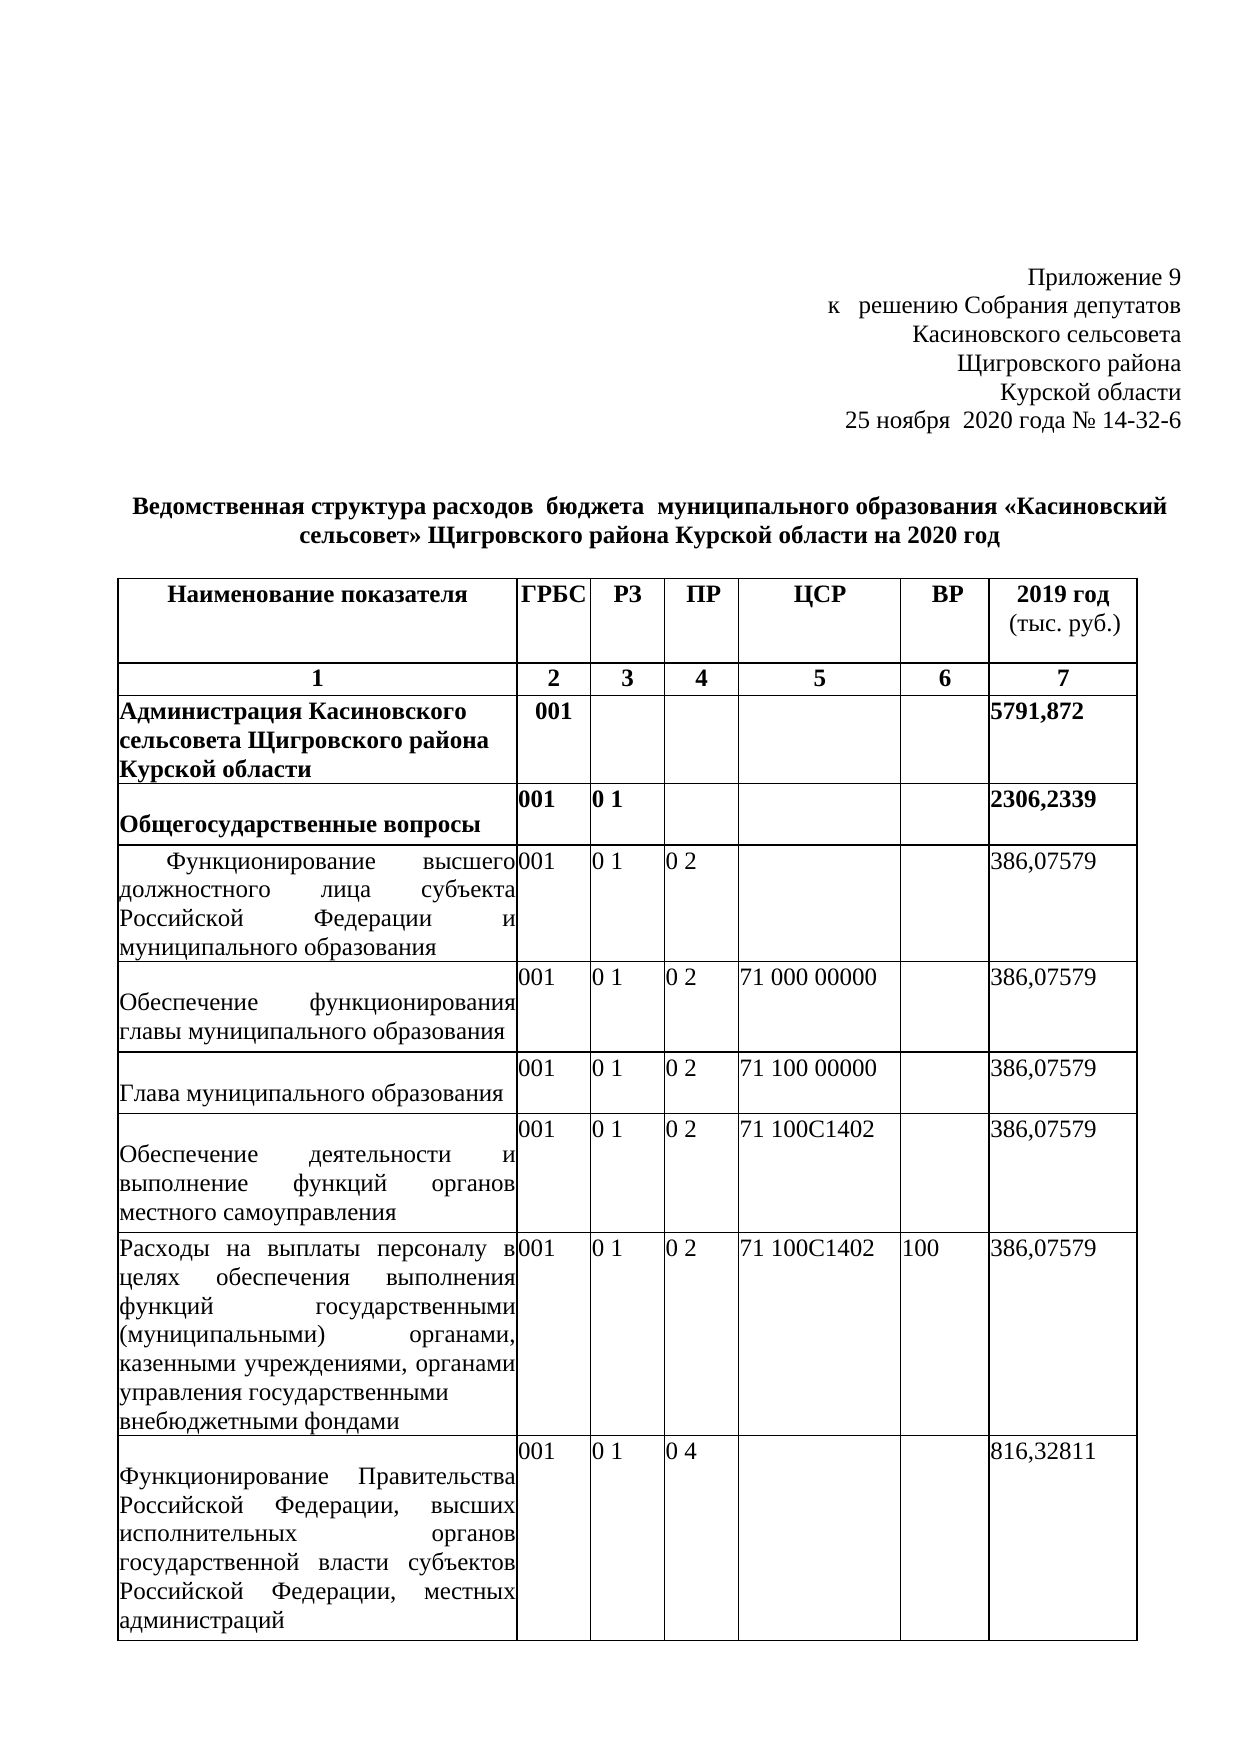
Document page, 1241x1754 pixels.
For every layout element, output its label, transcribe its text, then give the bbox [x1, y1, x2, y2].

table_cell 2 [518, 664, 590, 695]
table_header РЗ [591, 579, 664, 662]
table_cell [739, 846, 900, 961]
table_cell 001 [518, 696, 590, 783]
table_cell Общегосударственные вопросы [119, 784, 516, 844]
table_cell 001 [518, 784, 590, 844]
table_cell 6 [901, 664, 988, 695]
table_cell [901, 1053, 988, 1113]
text 25 ноября 2020 года № 14-32-6 [118, 406, 1181, 434]
table_cell [591, 696, 664, 783]
table_cell Администрация Касиновского сельсовета Щигровского района Курской области [119, 696, 516, 783]
table_cell 001 [518, 1114, 590, 1232]
table_cell 0 2 [665, 1233, 738, 1434]
table_cell 001 [518, 846, 590, 961]
table_cell 001 [518, 1233, 590, 1434]
table_cell [901, 846, 988, 961]
table_cell 5 [739, 664, 900, 695]
table_cell 001 [518, 1436, 590, 1640]
text Касиновского сельсовета [118, 319, 1181, 348]
table_cell 5791,872 [990, 696, 1136, 783]
table_cell 71 100С1402 [739, 1233, 900, 1434]
table_cell 71 000 00000 [739, 962, 900, 1051]
table_header ЦСР [739, 579, 900, 662]
text Курской области [118, 377, 1181, 406]
table_cell 0 2 [665, 962, 738, 1051]
table_cell 001 [518, 1053, 590, 1113]
table_cell [901, 784, 988, 844]
table_cell [901, 962, 988, 1051]
table_cell 0 2 [665, 1053, 738, 1113]
table_cell [665, 784, 738, 844]
table_cell 386,07579 [990, 1233, 1136, 1434]
table_cell Обеспечение функционирования главы муниципального образования [119, 962, 516, 1051]
table_cell [901, 1436, 988, 1640]
text Ведомственная структура расходов бюджета муниципального образования «Касиновский сельсовет» Щигровского района Курской области на 2020 год [118, 491, 1181, 549]
table_header ГРБС [518, 579, 590, 662]
table_cell [901, 1114, 988, 1232]
text Приложение 9 [118, 262, 1181, 291]
table_cell [901, 696, 988, 783]
table_header ПР [665, 579, 738, 662]
table_cell 386,07579 [990, 1114, 1136, 1232]
table_cell 0 2 [665, 846, 738, 961]
table_cell [739, 784, 900, 844]
table_cell 2306,2339 [990, 784, 1136, 844]
table_cell 1 [119, 664, 516, 695]
table_cell 100 [901, 1233, 988, 1434]
table_cell [739, 696, 900, 783]
table_cell Глава муниципального образования [119, 1053, 516, 1113]
table_cell 4 [665, 664, 738, 695]
table_cell 001 [518, 962, 590, 1051]
table_cell [739, 1436, 900, 1640]
table_cell [665, 696, 738, 783]
table_cell 386,07579 [990, 1053, 1136, 1113]
table_cell 0 1 [591, 846, 664, 961]
table_header 2019 год (тыс. руб.) [990, 579, 1136, 662]
table_cell 386,07579 [990, 962, 1136, 1051]
table_cell 0 1 [591, 1436, 664, 1640]
table_cell 7 [990, 664, 1136, 695]
table_header ВР [901, 579, 988, 662]
table_cell 0 1 [591, 1233, 664, 1434]
table_cell 0 1 [591, 784, 664, 844]
table_cell 816,32811 [990, 1436, 1136, 1640]
table_cell 71 100С1402 [739, 1114, 900, 1232]
table_cell 386,07579 [990, 846, 1136, 961]
table_cell 0 4 [665, 1436, 738, 1640]
text к решению Собрания депутатов [118, 291, 1181, 319]
table_cell 0 2 [665, 1114, 738, 1232]
table_cell 3 [591, 664, 664, 695]
text Щигровского района [118, 348, 1181, 377]
table_cell Обеспечение деятельности и выполнение функций органов местного самоуправления [119, 1114, 516, 1232]
table_cell 0 1 [591, 1114, 664, 1232]
table_cell 71 100 00000 [739, 1053, 900, 1113]
table_header Наименование показателя [119, 579, 516, 662]
table_cell Функционирование высшего должностного лица субъекта Российской Федерации и муниципального образования [119, 846, 516, 961]
table_cell Функционирование Правительства Российской Федерации, высших исполнительных органов государственной власти субъектов Российской Федерации, местных администраций [119, 1436, 516, 1640]
table_cell 0 1 [591, 1053, 664, 1113]
table_cell 0 1 [591, 962, 664, 1051]
